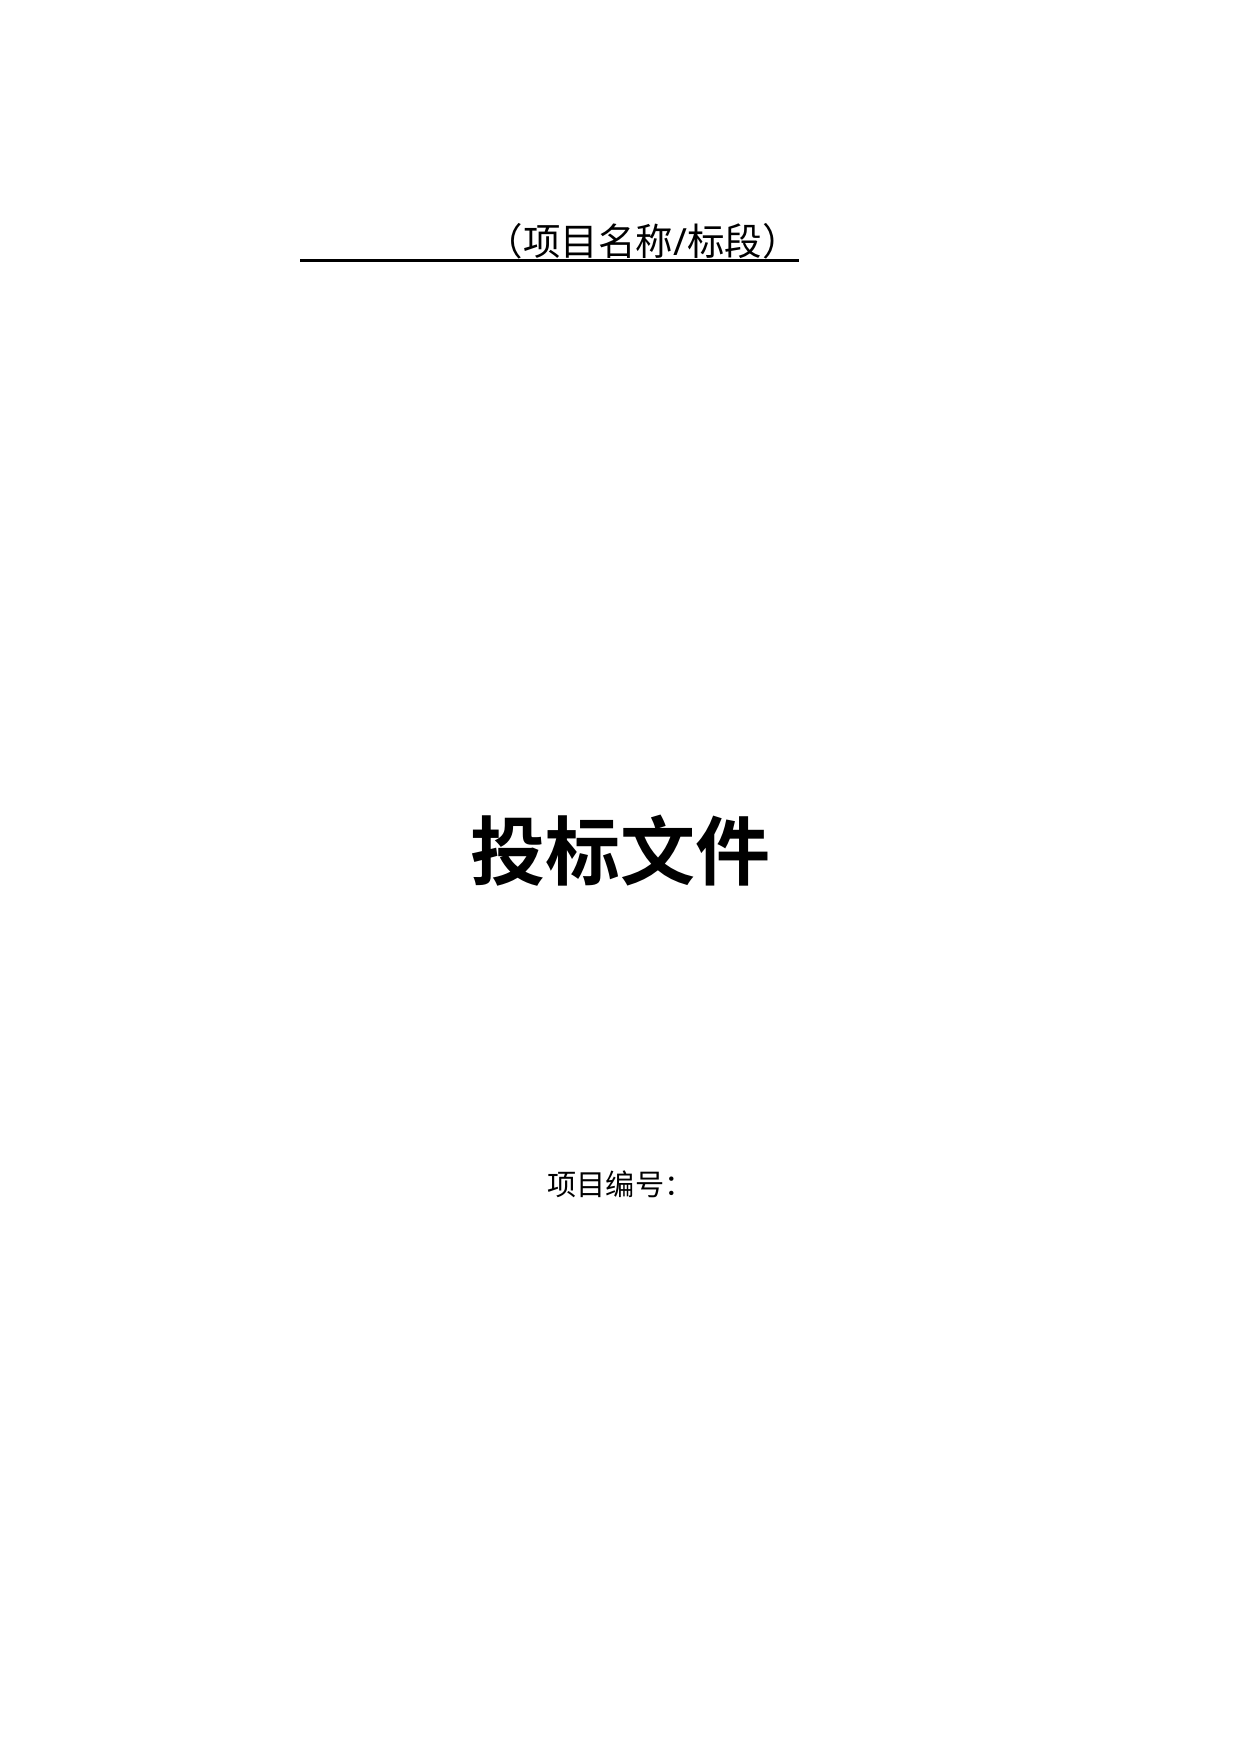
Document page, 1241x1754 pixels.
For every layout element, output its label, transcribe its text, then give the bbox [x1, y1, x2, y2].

text （项目名称/标段） [187, 207, 1053, 272]
text 投标文件 [187, 781, 1053, 911]
text 项目编号： [187, 1150, 1053, 1215]
